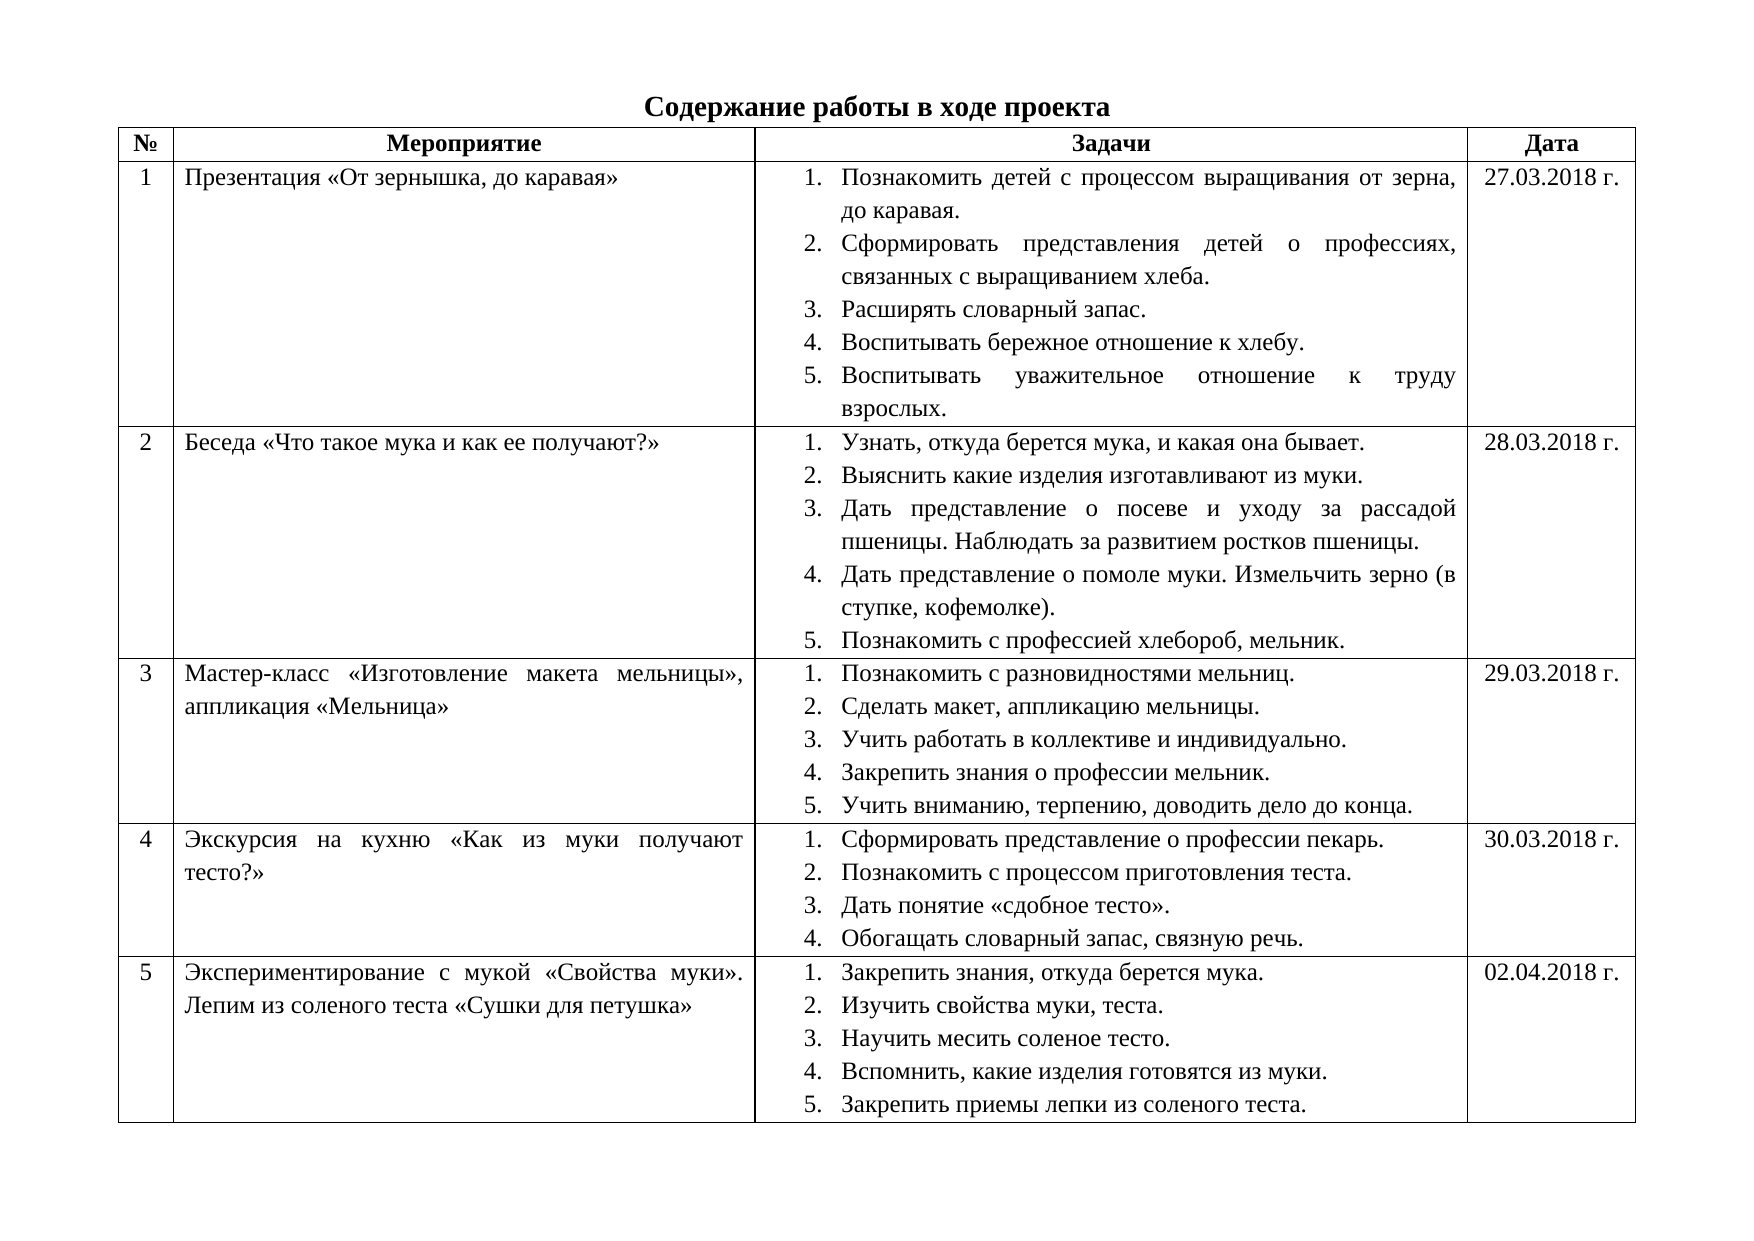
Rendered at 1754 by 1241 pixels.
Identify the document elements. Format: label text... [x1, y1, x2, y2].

table_cell Презентация «От зернышка, до каравая» [174, 162, 754, 426]
table_cell Познакомить с разновидностями мельниц. Сделать макет, аппликацию мельницы. Учить работать в коллективе и индивидуально. Закрепить знания о профессии мельник. Учить вниманию, терпению, доводить дело до конца. [756, 659, 1467, 823]
table_cell 28.03.2018 г. [1468, 427, 1635, 657]
table_cell 29.03.2018 г. [1468, 659, 1635, 823]
table_cell Узнать, откуда берется мука, и какая она бывает. Выяснить какие изделия изготавливают из муки. Дать представление о посеве и уходу за рассадой пшеницы. Наблюдать за развитием ростков пшеницы. Дать представление о помоле муки. Измельчить зерно (в ступке, кофемолке). Познакомить с профессией хлебороб, мельник. [756, 427, 1467, 657]
table_cell Экскурсия на кухню «Как из муки получают тесто?» [174, 824, 754, 956]
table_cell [756, 957, 1467, 1122]
table_header № [119, 128, 173, 161]
table_cell Познакомить детей с процессом выращивания от зерна, до каравая. Сформировать представления детей о профессиях, связанных с выращиванием хлеба. Расширять словарный запас. Воспитывать бережное отношение к хлебу. Воспитывать уважительное отношение к труду взрослых. [756, 162, 1467, 426]
table_cell Сформировать представление о профессии пекарь. Познакомить с процессом приготовления теста. Дать понятие «сдобное тесто». Обогащать словарный запас, связную речь. [756, 824, 1467, 956]
table_cell 2 [119, 427, 173, 657]
table_cell Беседа «Что такое мука и как ее получают?» [174, 427, 754, 657]
table_cell 27.03.2018 г. [1468, 162, 1635, 426]
table_cell Мастер-класс «Изготовление макета мельницы», аппликация «Мельница» [174, 659, 754, 823]
table_cell 5 [119, 957, 173, 1122]
table_cell 1 [119, 162, 173, 426]
table_header Мероприятие [174, 128, 754, 161]
table_cell 4 [119, 824, 173, 956]
table_cell 3 [119, 659, 173, 823]
table_cell 02.04.2018 г. [1468, 957, 1635, 1122]
table_cell 30.03.2018 г. [1468, 824, 1635, 956]
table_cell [174, 957, 754, 1122]
table_header Дата [1468, 128, 1635, 161]
table_header Задачи [756, 128, 1467, 161]
text Содержание работы в ходе проекта [118, 89, 1636, 122]
